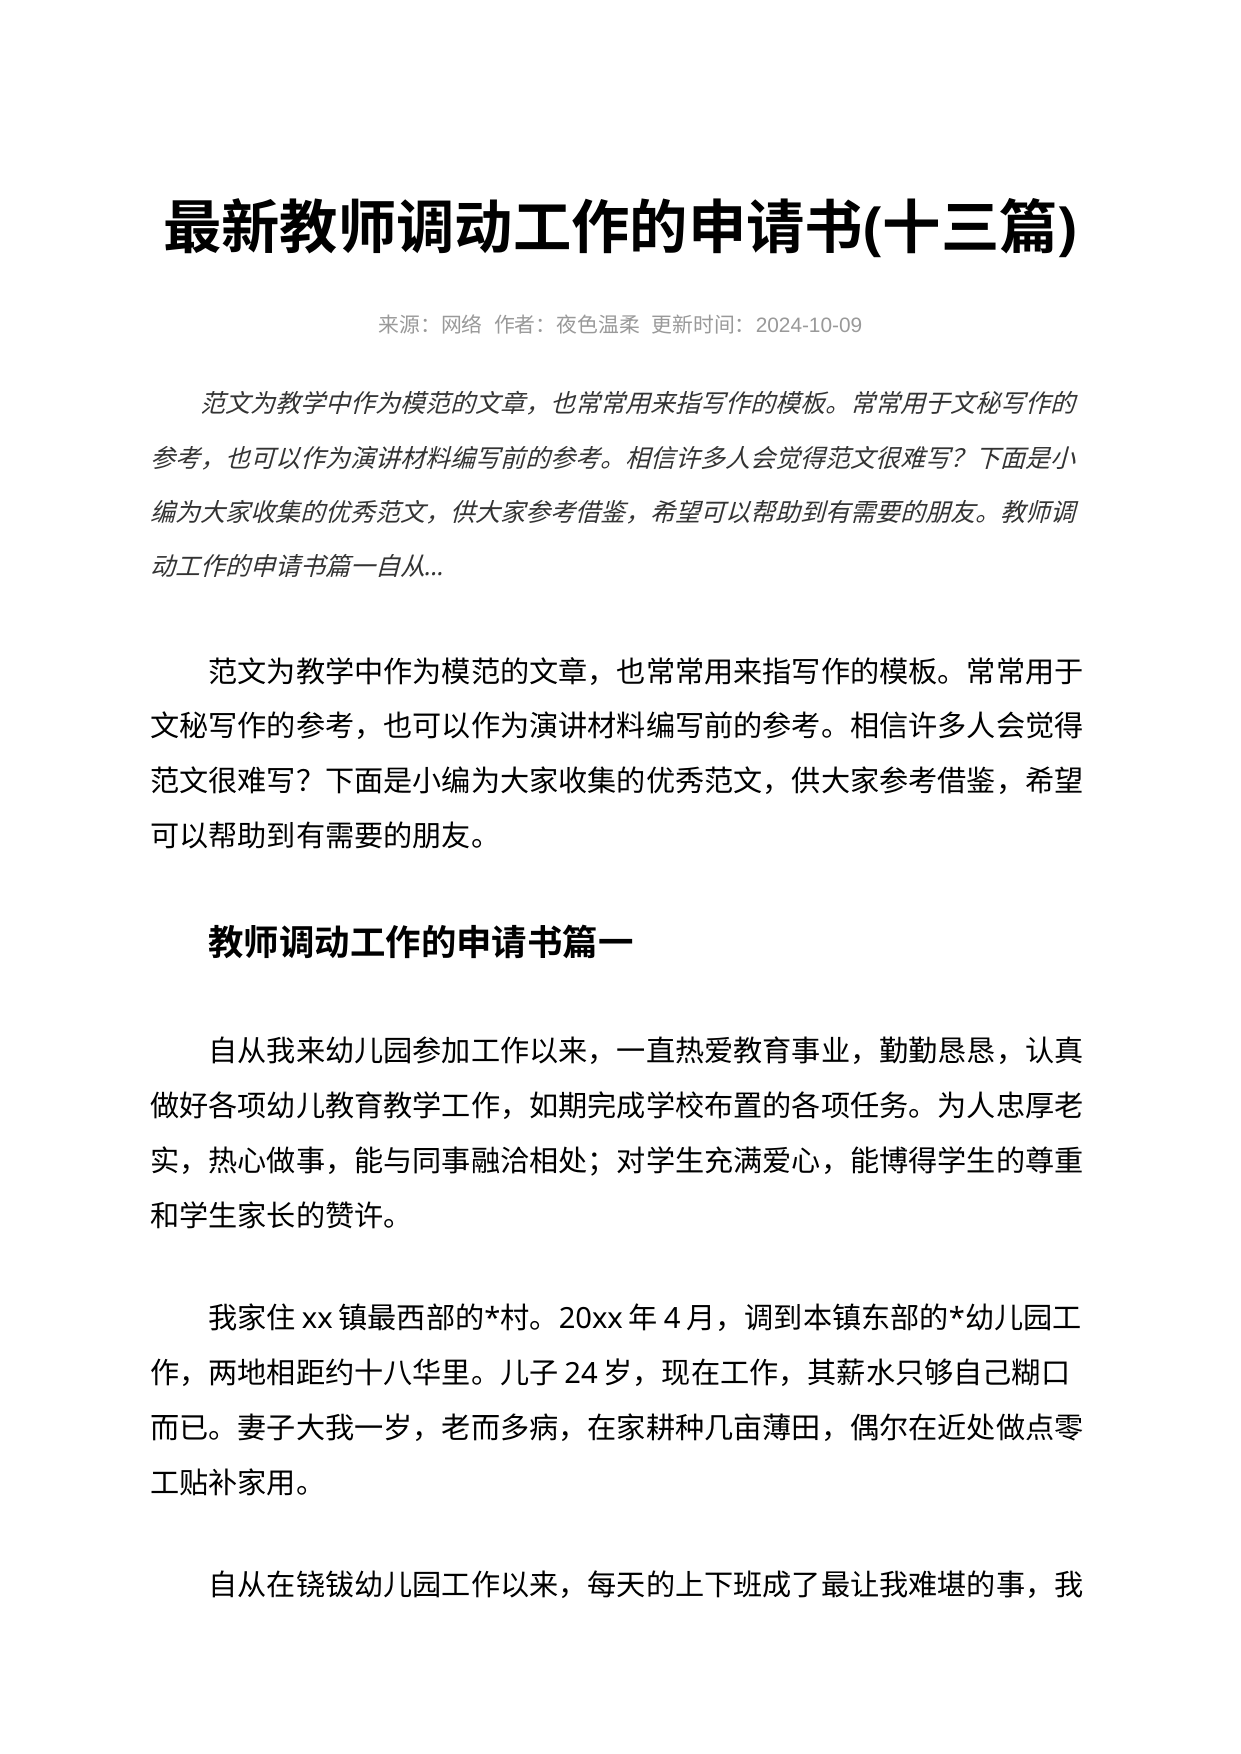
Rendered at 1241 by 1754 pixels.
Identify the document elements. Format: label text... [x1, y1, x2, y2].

text 范文为教学中作为模范的文章，也常常用来指写作的模板。常常用于文秘写作的参考，也可以作为演讲材料编写前的参考。相信许多人会觉得范文很难写？下面是小编为大家收集的优秀范文，供大家参考借鉴，希望可以帮助到有需要的朋友。 [150, 648, 1090, 855]
text 教师调动工作的申请书篇一 [150, 914, 1090, 966]
text 范文为教学中作为模范的文章，也常常用来指写作的模板。常常用于文秘写作的参考，也可以作为演讲材料编写前的参考。相信许多人会觉得范文很难写？下面是小编为大家收集的优秀范文，供大家参考借鉴，希望可以帮助到有需要的朋友。教师调动工作的申请书篇一自从... [150, 384, 1090, 583]
subtitle 最新教师调动工作的申请书(十三篇) [150, 181, 1090, 266]
text 我家住xx镇最西部的*村。20xx年4月，调到本镇东部的*幼儿园工作，两地相距约十八华里。儿子24岁，现在工作，其薪水只够自己糊口而已。妻子大我一岁，老而多病，在家耕种几亩薄田，偶尔在近处做点零工贴补家用。 [150, 1294, 1090, 1502]
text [150, 1561, 1090, 1603]
text 自从我来幼儿园参加工作以来，一直热爱教育事业，勤勤恳恳，认真做好各项幼儿教育教学工作，如期完成学校布置的各项任务。为人忠厚老实，热心做事，能与同事融洽相处；对学生充满爱心，能博得学生的尊重和学生家长的赞许。 [150, 1028, 1090, 1235]
text 来源：网络 作者：夜色温柔 更新时间：2024-10-09 [150, 313, 1090, 337]
